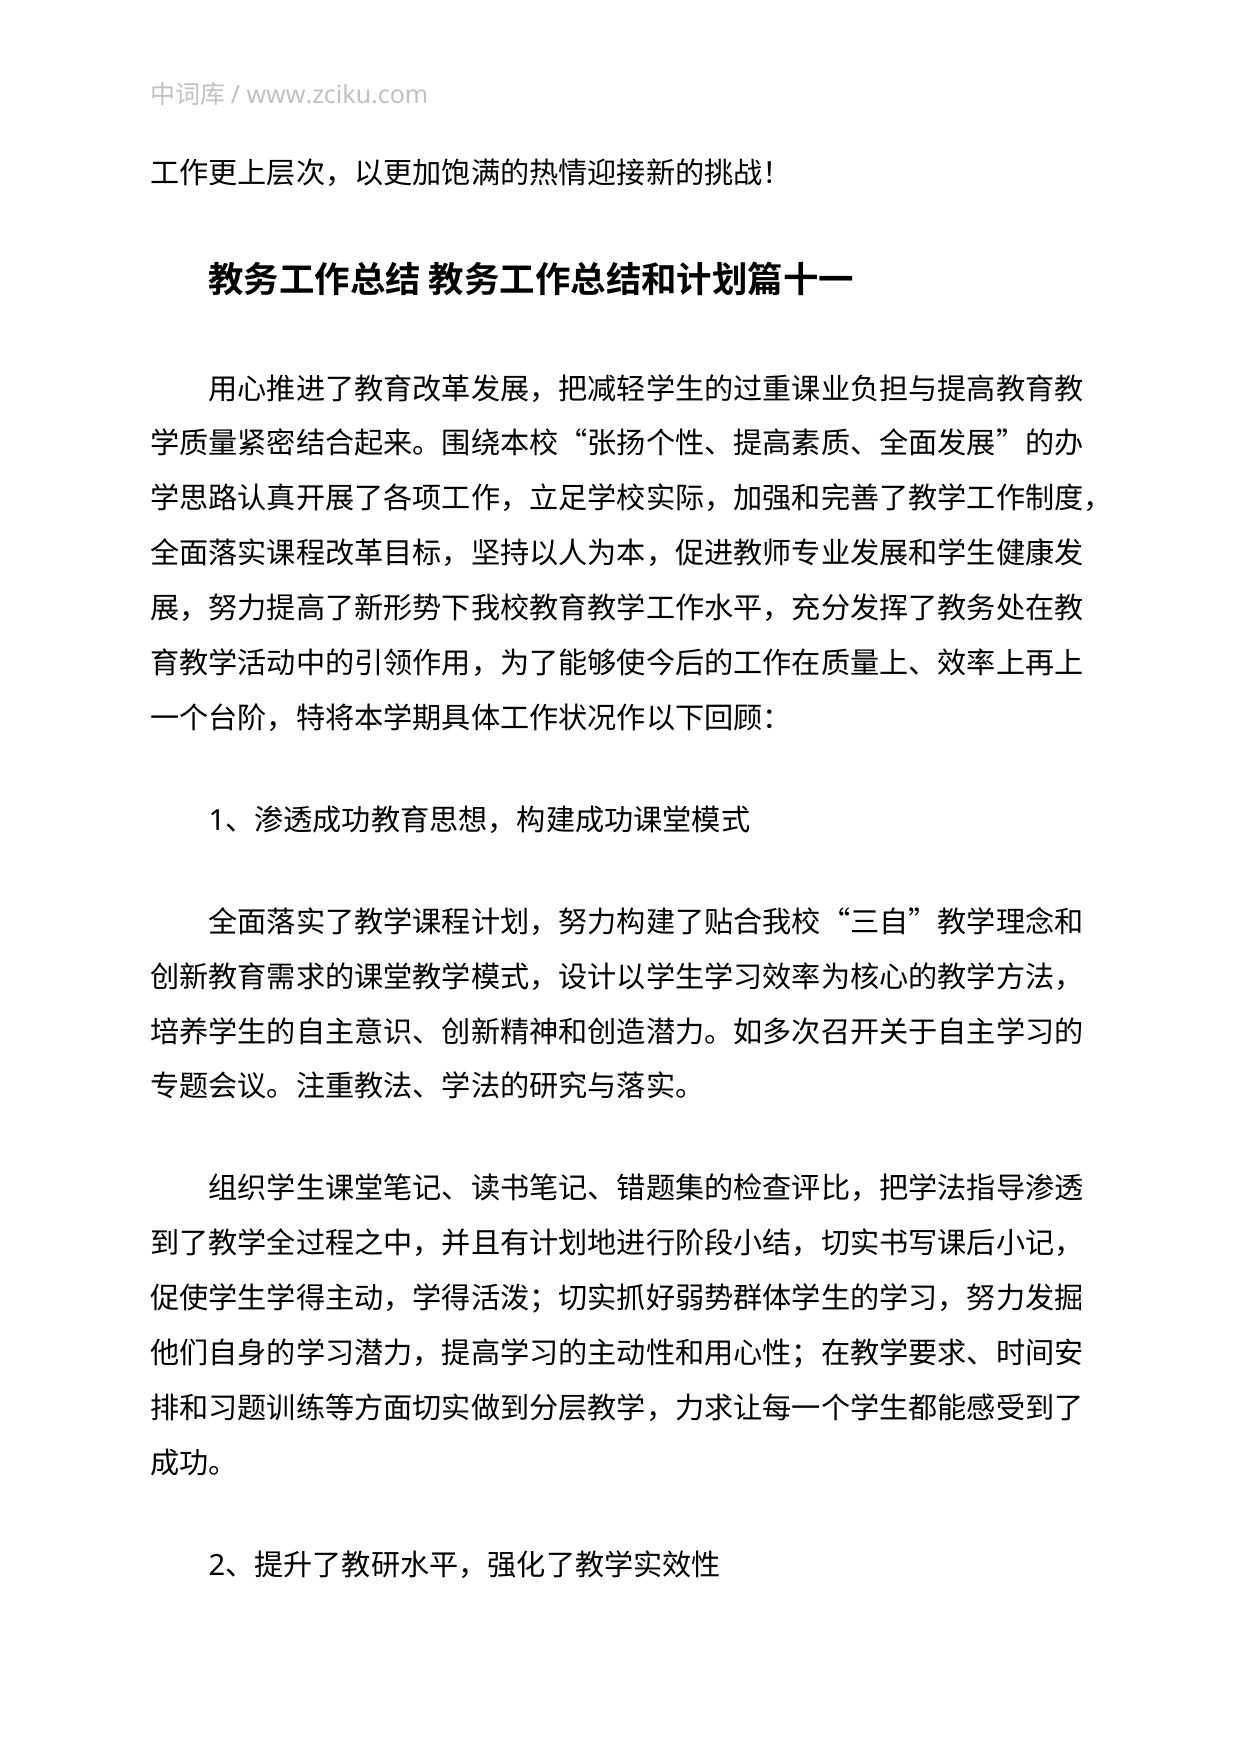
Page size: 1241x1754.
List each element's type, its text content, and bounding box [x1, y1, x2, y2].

text 教务工作总结 教务工作总结和计划篇十一 [150, 252, 1090, 303]
text 用心推进了教育改革发展，把减轻学生的过重课业负担与提高教育教学质量紧密结合起来。围绕本校“张扬个性、提高素质、全面发展”的办学思路认真开展了各项工作，立足学校实际，加强和完善了教学工作制度，全面落实课程改革目标，坚持以人为本，促进教师专业发展和学生健康发展，努力提高了新形势下我校教育教学工作水平，充分发挥了教务处在教育教学活动中的引领作用，为了能够使今后的工作在质量上、效率上再上一个台阶，特将本学期具体工作状况作以下回顾： [150, 365, 1090, 737]
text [150, 150, 1090, 192]
text 组织学生课堂笔记、读书笔记、错题集的检查评比，把学法指导渗透到了教学全过程之中，并且有计划地进行阶段小结，切实书写课后小记，促使学生学得主动，学得活泼；切实抓好弱势群体学生的学习，努力发掘他们自身的学习潜力，提高学习的主动性和用心性；在教学要求、时间安排和习题训练等方面切实做到分层教学，力求让每一个学生都能感受到了成功。 [150, 1165, 1090, 1482]
text 1、渗透成功教育思想，构建成功课堂模式 [150, 796, 1090, 839]
text 2、提升了教研水平，强化了教学实效性 [150, 1541, 1090, 1583]
text 全面落实了教学课程计划，努力构建了贴合我校“三自”教学理念和创新教育需求的课堂教学模式，设计以学生学习效率为核心的教学方法，培养学生的自主意识、创新精神和创造潜力。如多次召开关于自主学习的专题会议。注重教法、学法的研究与落实。 [150, 898, 1090, 1105]
